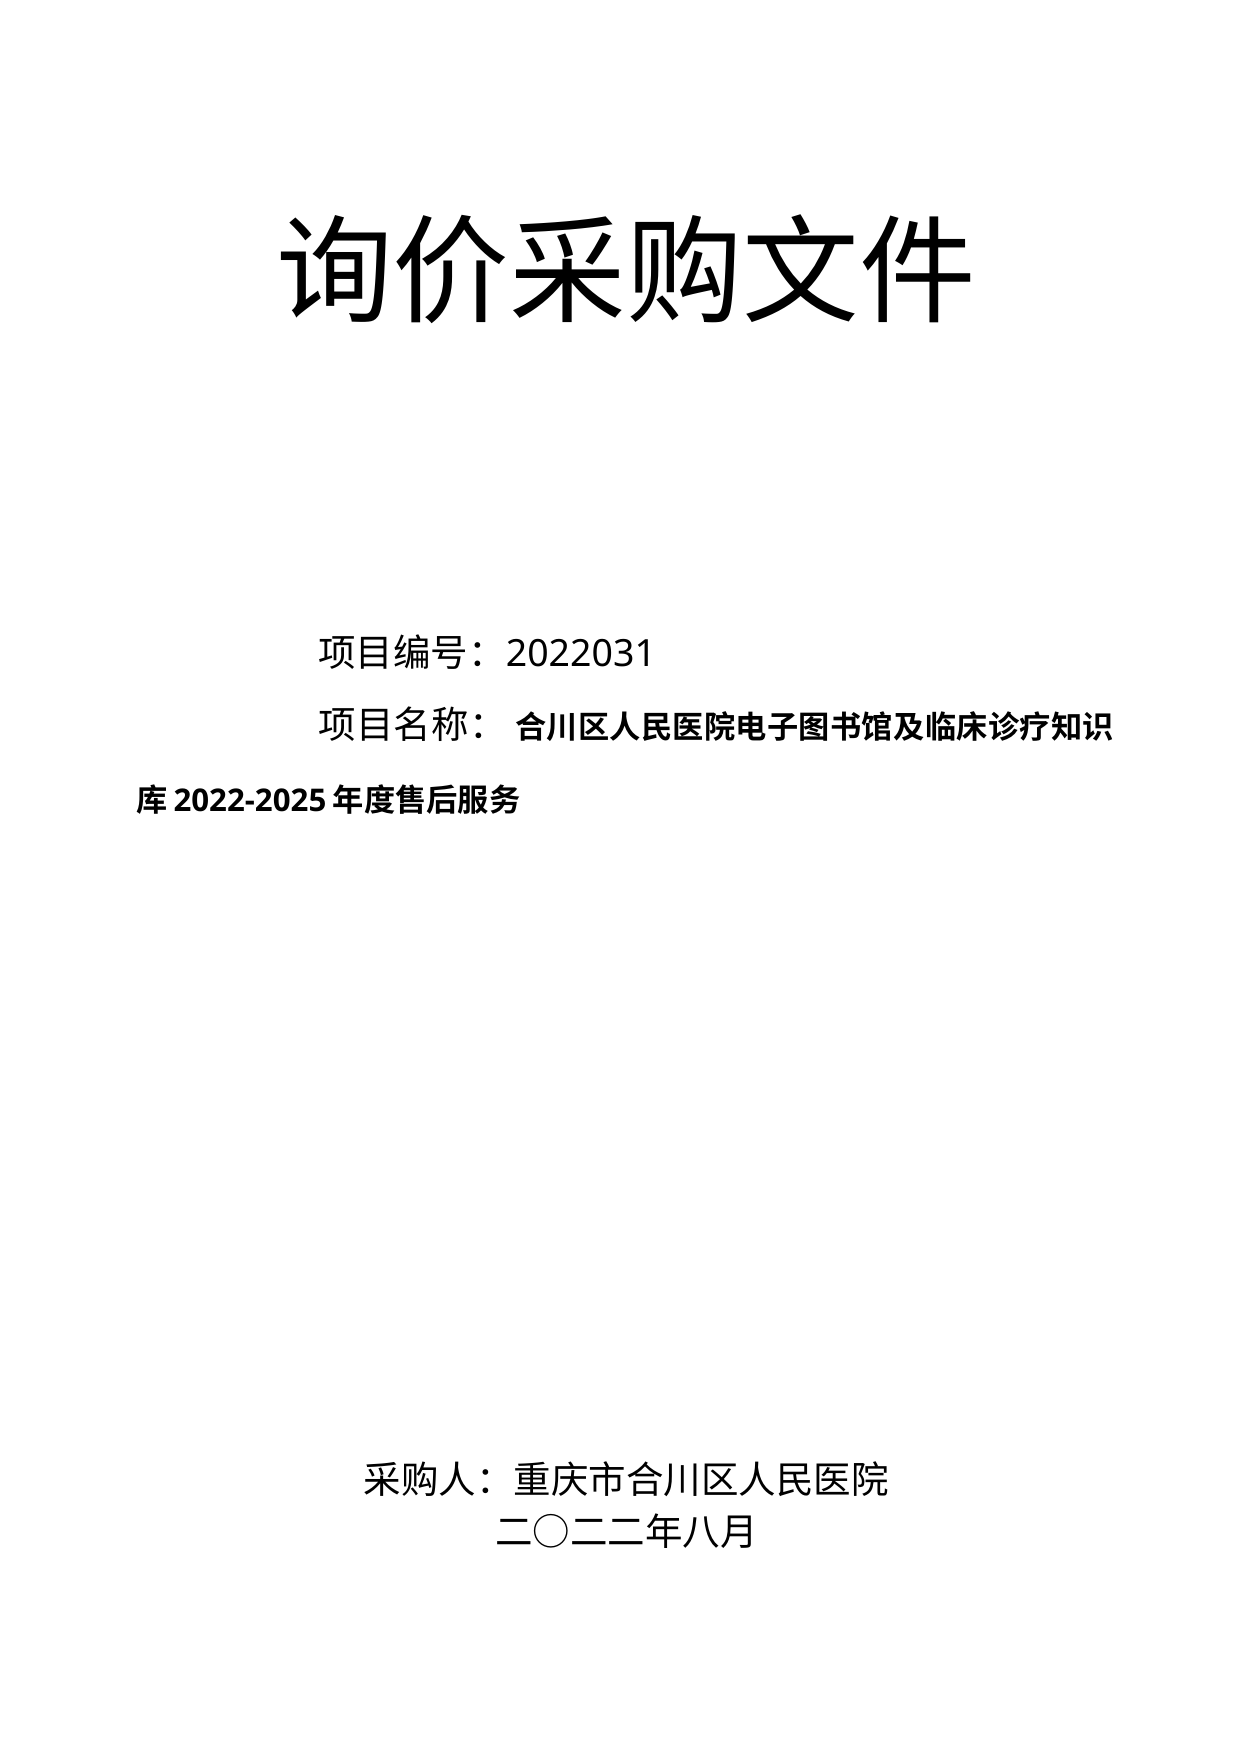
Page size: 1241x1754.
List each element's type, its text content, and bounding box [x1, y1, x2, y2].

text 项目名称： 合川区人民医院电子图书馆及临床诊疗知识 库2022-2025年度售后服务 [136, 681, 1116, 826]
text 项目编号：2022031 [136, 608, 1116, 681]
text 询价采购文件 [136, 181, 1116, 347]
text 二○二二年八月 [136, 1503, 1116, 1556]
text 采购人：重庆市合川区人民医院 [136, 1451, 1116, 1503]
